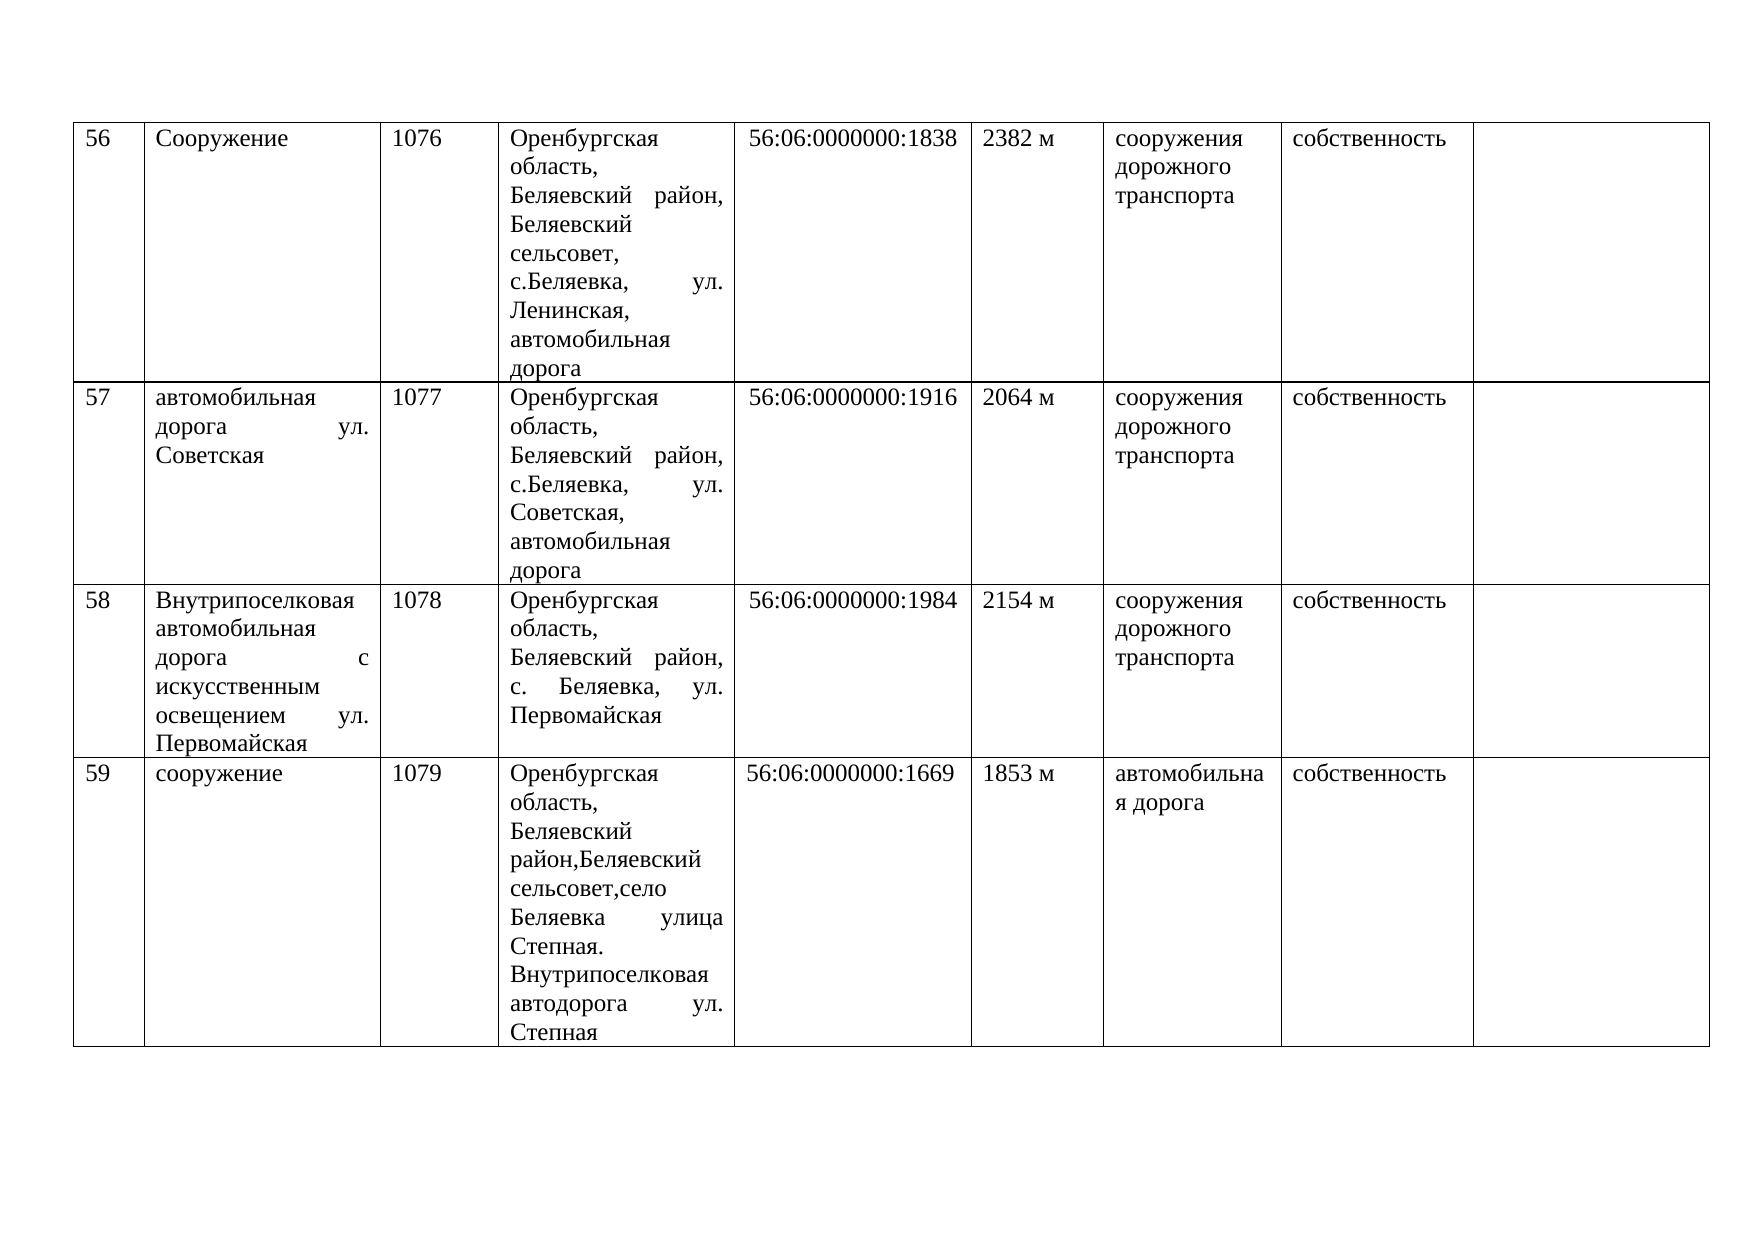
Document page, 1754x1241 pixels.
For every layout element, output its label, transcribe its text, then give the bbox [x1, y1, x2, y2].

table_cell 1076 [381, 123, 498, 381]
table_cell сооружение [145, 758, 380, 1046]
table_cell 58 [74, 585, 144, 757]
table_cell 2064 м [972, 383, 1103, 584]
table_cell сооружения дорожного транспорта [1104, 383, 1281, 584]
table_cell собственность [1282, 585, 1473, 757]
table_cell Внутрипоселковая автомобильная дорога с искусственным освещением ул. Первомайская [145, 585, 380, 757]
table_cell 1078 [381, 585, 498, 757]
table_cell 56:06:0000000:1916 [735, 383, 971, 584]
table_cell Оренбургская область, Беляевский район, с.Беляевка, ул. Советская, автомобильная дорога [499, 383, 734, 584]
table_cell 2382 м [972, 123, 1103, 381]
table_cell Оренбургская область, Беляевский район, Беляевский сельсовет, с.Беляевка, ул. Ленинская, автомобильная дорога [499, 123, 734, 381]
table_cell сооружения дорожного транспорта [1104, 585, 1281, 757]
table_cell 56:06:0000000:1838 [735, 123, 971, 381]
table_cell 56:06:0000000:1669 [735, 758, 971, 1046]
table_cell автомобильная дорога [1104, 758, 1281, 1046]
table_cell [1474, 383, 1709, 584]
table_cell 2154 м [972, 585, 1103, 757]
table_cell Сооружение [145, 123, 380, 381]
table_cell 1079 [381, 758, 498, 1046]
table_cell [1104, 123, 1281, 381]
table_cell Оренбургская область, Беляевский район, с. Беляевка, ул. Первомайская [499, 585, 734, 757]
table_cell собственность [1282, 758, 1473, 1046]
table_cell 1853 м [972, 758, 1103, 1046]
table_cell 56:06:0000000:1984 [735, 585, 971, 757]
table_cell Оренбургская область, Беляевский район,Беляевский сельсовет,село Беляевка улица Степная. Внутрипоселковая автодорога ул. Степная [499, 758, 734, 1046]
table_cell [1474, 758, 1709, 1046]
table_cell 59 [74, 758, 144, 1046]
table_cell собственность [1282, 383, 1473, 584]
table_cell 1077 [381, 383, 498, 584]
table_cell автомобильная дорога ул. Советская [145, 383, 380, 584]
table_cell [1474, 585, 1709, 757]
table_cell собственность [1282, 123, 1473, 381]
table_cell [1474, 123, 1709, 381]
table_cell 57 [74, 383, 144, 584]
table_cell 56 [74, 123, 144, 381]
